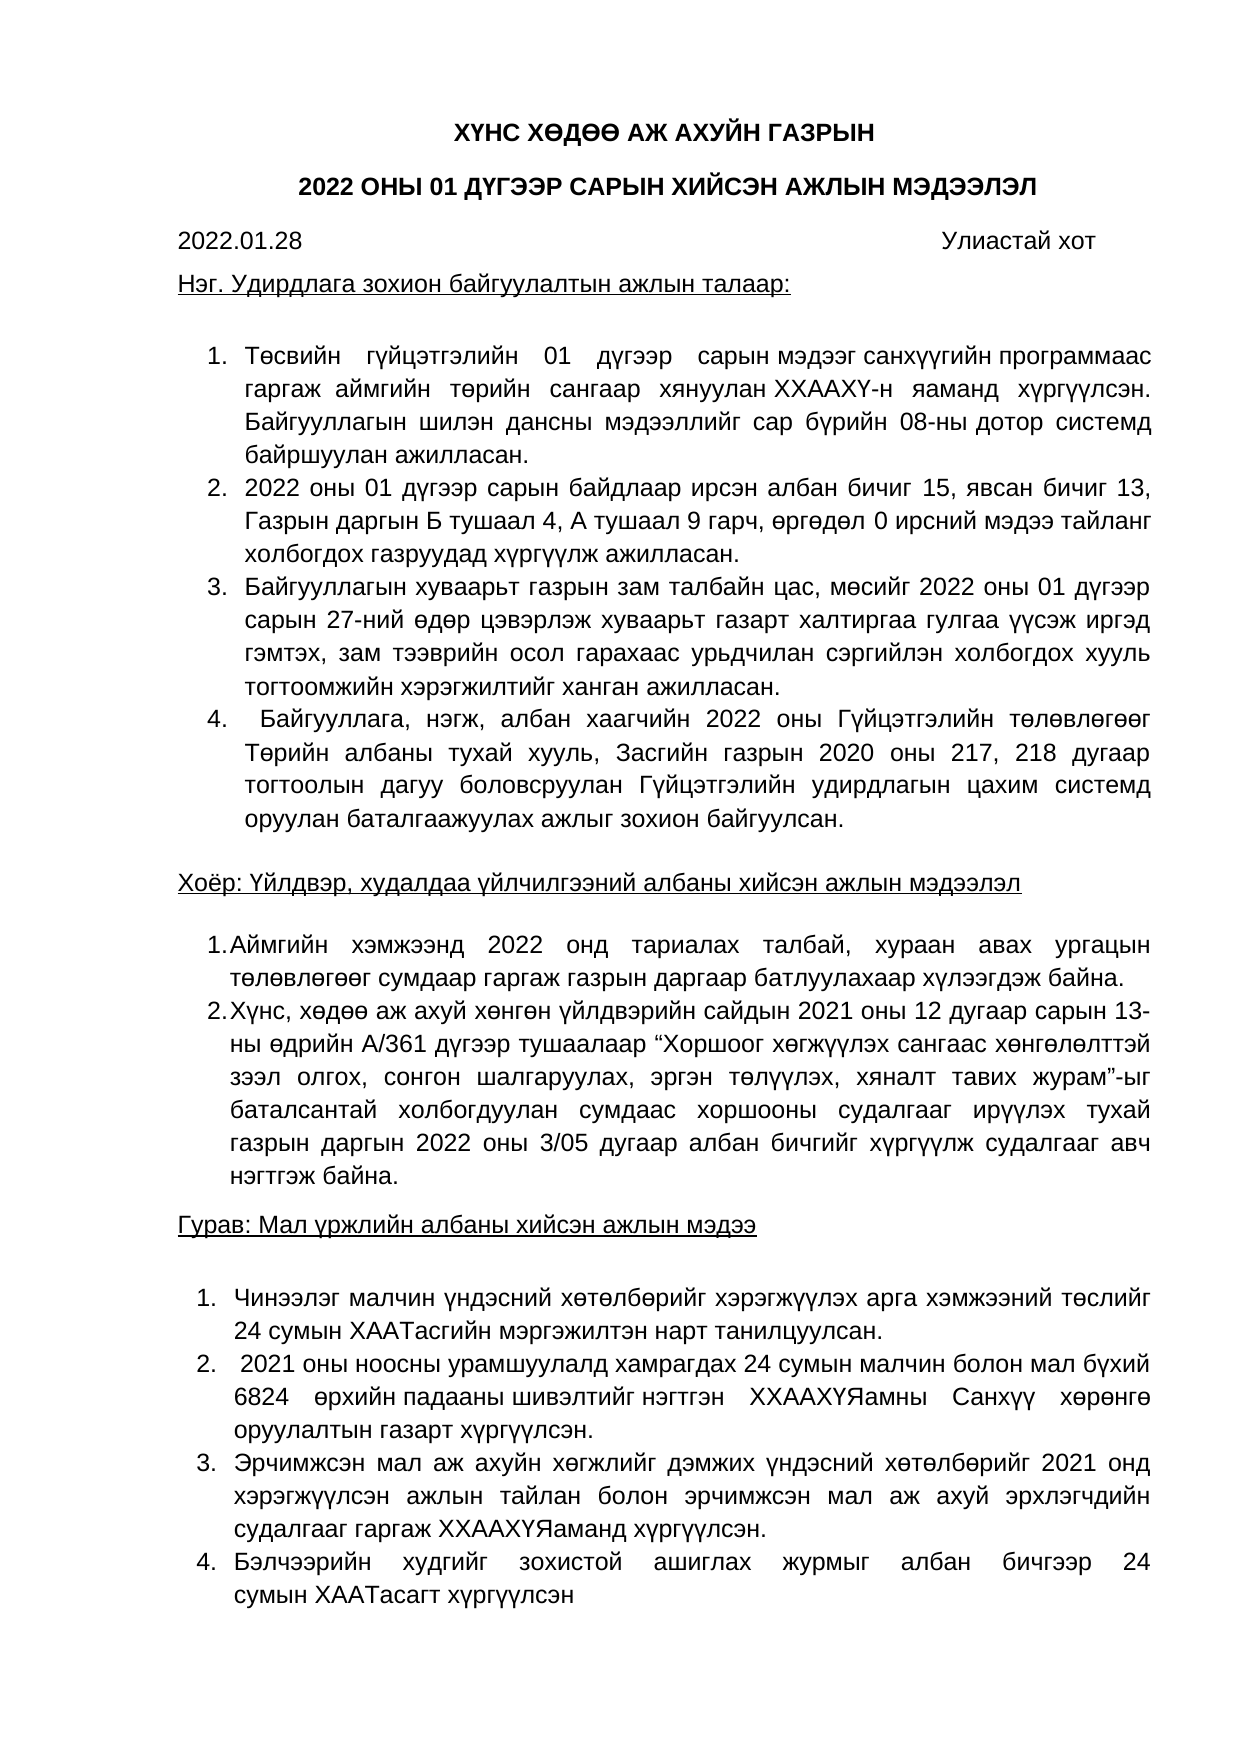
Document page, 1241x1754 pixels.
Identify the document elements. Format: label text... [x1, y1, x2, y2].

list Хүнс, хөдөө аж ахуй хөнгөн үйлдвэрийн сайдын 2021 оны 12 дугаар сарын 13-ны өдрийн А/361 дүгээр тушаалаар “Хоршоог хөгжүүлэх сангаас хөнгөлөлттэй зээл олгох, сонгон шалгаруулах, эргэн төлүүлэх, хяналт тавих журам”-ыг баталсантай холбогдуулан сумдаас хоршооны судалгааг ирүүлэх тухай газрын даргын 2022 оны 3/05 дугаар албан бичгийг хүргүүлж судалгааг авч нэгтгэж байна. [207, 996, 1152, 1189]
text Нэг. Удирдлага зохион байгуулалтын ажлын талаар: [177, 269, 1152, 298]
text 2022 ОНЫ 01 ДҮГЭЭР САРЫН ХИЙСЭН АЖЛЫН МЭДЭЭЛЭЛ [177, 172, 1152, 201]
list Аймгийн хэмжээнд 2022 онд тариалах талбай, хураан авах ургацын төлөвлөгөөг сумдаар гаргаж газрын даргаар батлуулахаар хүлээгдэж байна. [207, 930, 1152, 991]
list Чинээлэг малчин үндэсний хөтөлбөрийг хэрэгжүүлэх арга хэмжээний төслийг 24 сумын ХААТасгийн мэргэжилтэн нарт танилцуулсан. [196, 1283, 1152, 1344]
list Эрчимжсэн мал аж ахуйн хөгжлийг дэмжих үндэсний хөтөлбөрийг 2021 онд хэрэгжүүлсэн ажлын тайлан болон эрчимжсэн мал аж ахуй эрхлэгчдийн судалгааг гаргаж ХХААХҮЯаманд хүргүүлсэн. [196, 1448, 1152, 1543]
list 2022 оны 01 дүгээр сарын байдлаар ирсэн албан бичиг 15, явсан бичиг 13, Газрын даргын Б тушаал 4, А тушаал 9 гарч, өргөдөл 0 ирсний мэдээ тайланг холбогдох газруудад хүргүүлж ажилласан. [207, 473, 1152, 568]
list Байгууллага, нэгж, албан хаагчийн 2022 оны Гүйцэтгэлийн төлөвлөгөөг Төрийн албаны тухай хууль, Засгийн газрын 2020 оны 217, 218 дугаар тогтоолын дагуу боловсруулан Гүйцэтгэлийн удирдлагын цахим системд оруулан баталгаажуулах ажлыг зохион байгуулсан. [207, 704, 1152, 832]
list Бэлчээрийн худгийг зохистой ашиглах журмыг албан бичгээр 24 сумын ХААТасагт хүргүүлсэн [196, 1547, 1152, 1609]
list 2021 оны ноосны урамшуулалд хамрагдах 24 сумын малчин болон мал бүхий 6824 өрхийн падааны шивэлтийг нэгтгэн ХХААХҮЯамны Санхүү хөрөнгө оруулалтын газарт хүргүүлсэн. [196, 1349, 1152, 1444]
list Хоёр: Үйлдвэр, худалдаа үйлчилгээний албаны хийсэн ажлын мэдээлэл [177, 868, 1152, 896]
text Гурав: Мал үржлийн албаны хийсэн ажлын мэдээ [177, 1211, 1152, 1239]
text ХҮНС ХӨДӨӨ АЖ АХУЙН ГАЗРЫН [177, 118, 1152, 147]
text 2022.01.28 Улиастай хот [177, 226, 1152, 254]
list Байгууллагын хуваарьт газрын зам талбайн цас, мөсийг 2022 оны 01 дүгээр сарын 27-ний өдөр цэвэрлэж хуваарьт газарт халтиргаа гулгаа үүсэж иргэд гэмтэх, зам тээврийн осол гарахаас урьдчилан сэргийлэн холбогдох хууль тогтоомжийн хэрэгжилтийг ханган ажилласан. [207, 572, 1152, 700]
list Төсвийн гүйцэтгэлийн 01 дүгээр сарын мэдээг санхүүгийн программаас гаргаж аймгийн төрийн сангаар хянуулан ХХААХҮ-н яаманд хүргүүлсэн. Байгууллагын шилэн дансны мэдээллийг сар бүрийн 08-ны дотор системд байршуулан ажилласан. [207, 341, 1152, 469]
